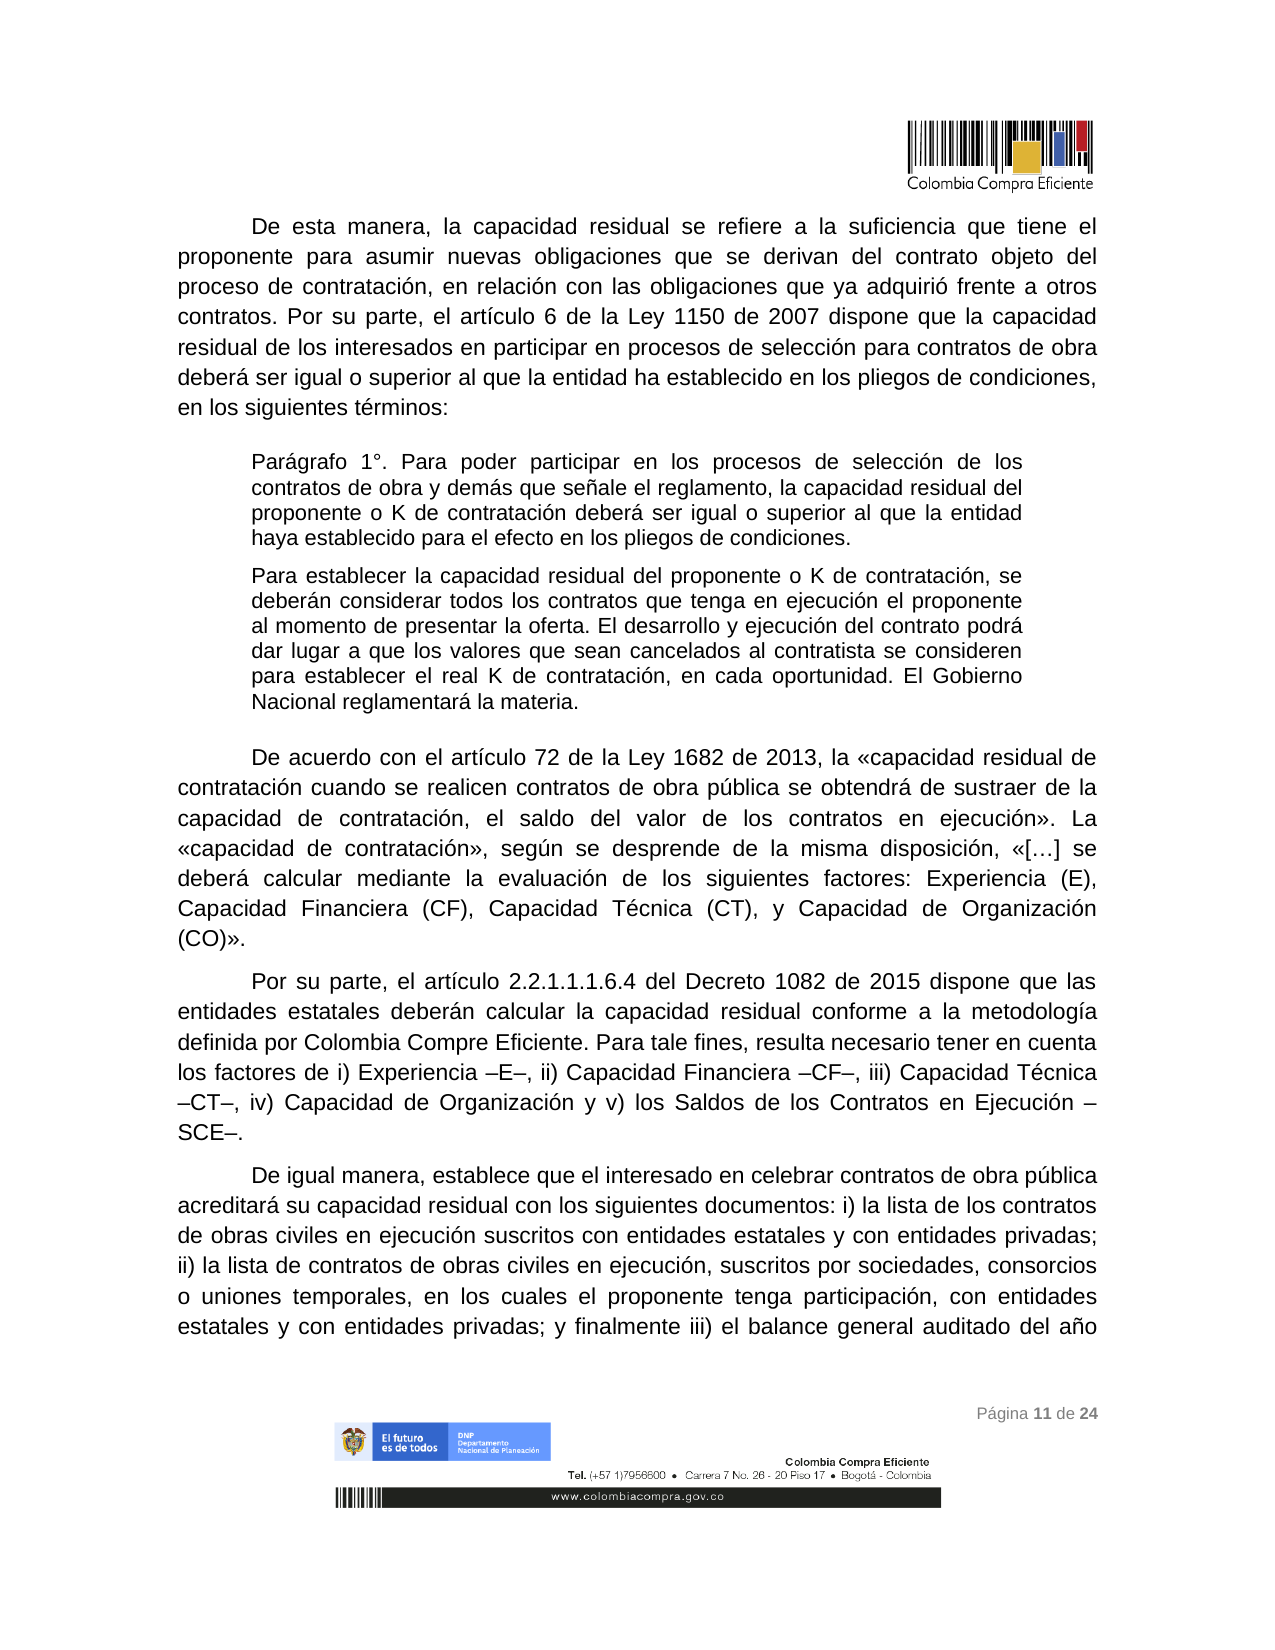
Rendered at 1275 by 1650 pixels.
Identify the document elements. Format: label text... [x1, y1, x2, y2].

picture [334, 1422, 942, 1508]
picture [899, 114, 1099, 196]
text De esta manera, la capacidad residual se refiere a la suficiencia que tiene el proponente para asumir nuevas obligaciones que se derivan del contrato objeto del proceso de contratación, en relación con las obligaciones que ya adquirió frente a otros contratos. Por su parte, el artículo 6 de la Ley 1150 de 2007 dispone que la capacidad residual de los interesados en participar en procesos de selección para contratos de obra deberá ser igual o superior al que la entidad ha establecido en los pliegos de condiciones, en los siguientes términos: [177, 213, 1098, 420]
text Por su parte, el artículo 2.2.1.1.1.6.4 del Decreto 1082 de 2015 dispone que las entidades estatales deberán calcular la capacidad residual conforme a la metodología definida por Colombia Compre Eficiente. Para tale fines, resulta necesario tener en cuenta los factores de i) Experiencia –E–, ii) Capacidad Financiera –CF–, iii) Capacidad Técnica –CT–, iv) Capacidad de Organización y v) los Saldos de los Contratos en Ejecución –SCE–. [177, 968, 1098, 1145]
text De acuerdo con el artículo 72 de la Ley 1682 de 2013, la «capacidad residual de contratación cuando se realicen contratos de obra pública se obtendrá de sustraer de la capacidad de contratación, el saldo del valor de los contratos en ejecución». La «capacidad de contratación», según se desprende de la misma disposición, «[…] se deberá calcular mediante la evaluación de los siguientes factores: Experiencia (E), Capacidad Financiera (CF), Capacidad Técnica (CT), y Capacidad de Organización (CO)». [177, 744, 1098, 952]
text Parágrafo 1°. Para poder participar en los procesos de selección de los contratos de obra y demás que señale el reglamento, la capacidad residual del proponente o K de contratación deberá ser igual o superior al que la entidad haya establecido para el efecto en los pliegos de condiciones. [251, 449, 1024, 550]
text Para establecer la capacidad residual del proponente o K de contratación, se deberán considerar todos los contratos que tenga en ejecución el proponente al momento de presentar la oferta. El desarrollo y ejecución del contrato podrá dar lugar a que los valores que sean cancelados al contratista se consideren para establecer el real K de contratación, en cada oportunidad. El Gobierno Nacional reglamentará la materia. [251, 563, 1024, 714]
